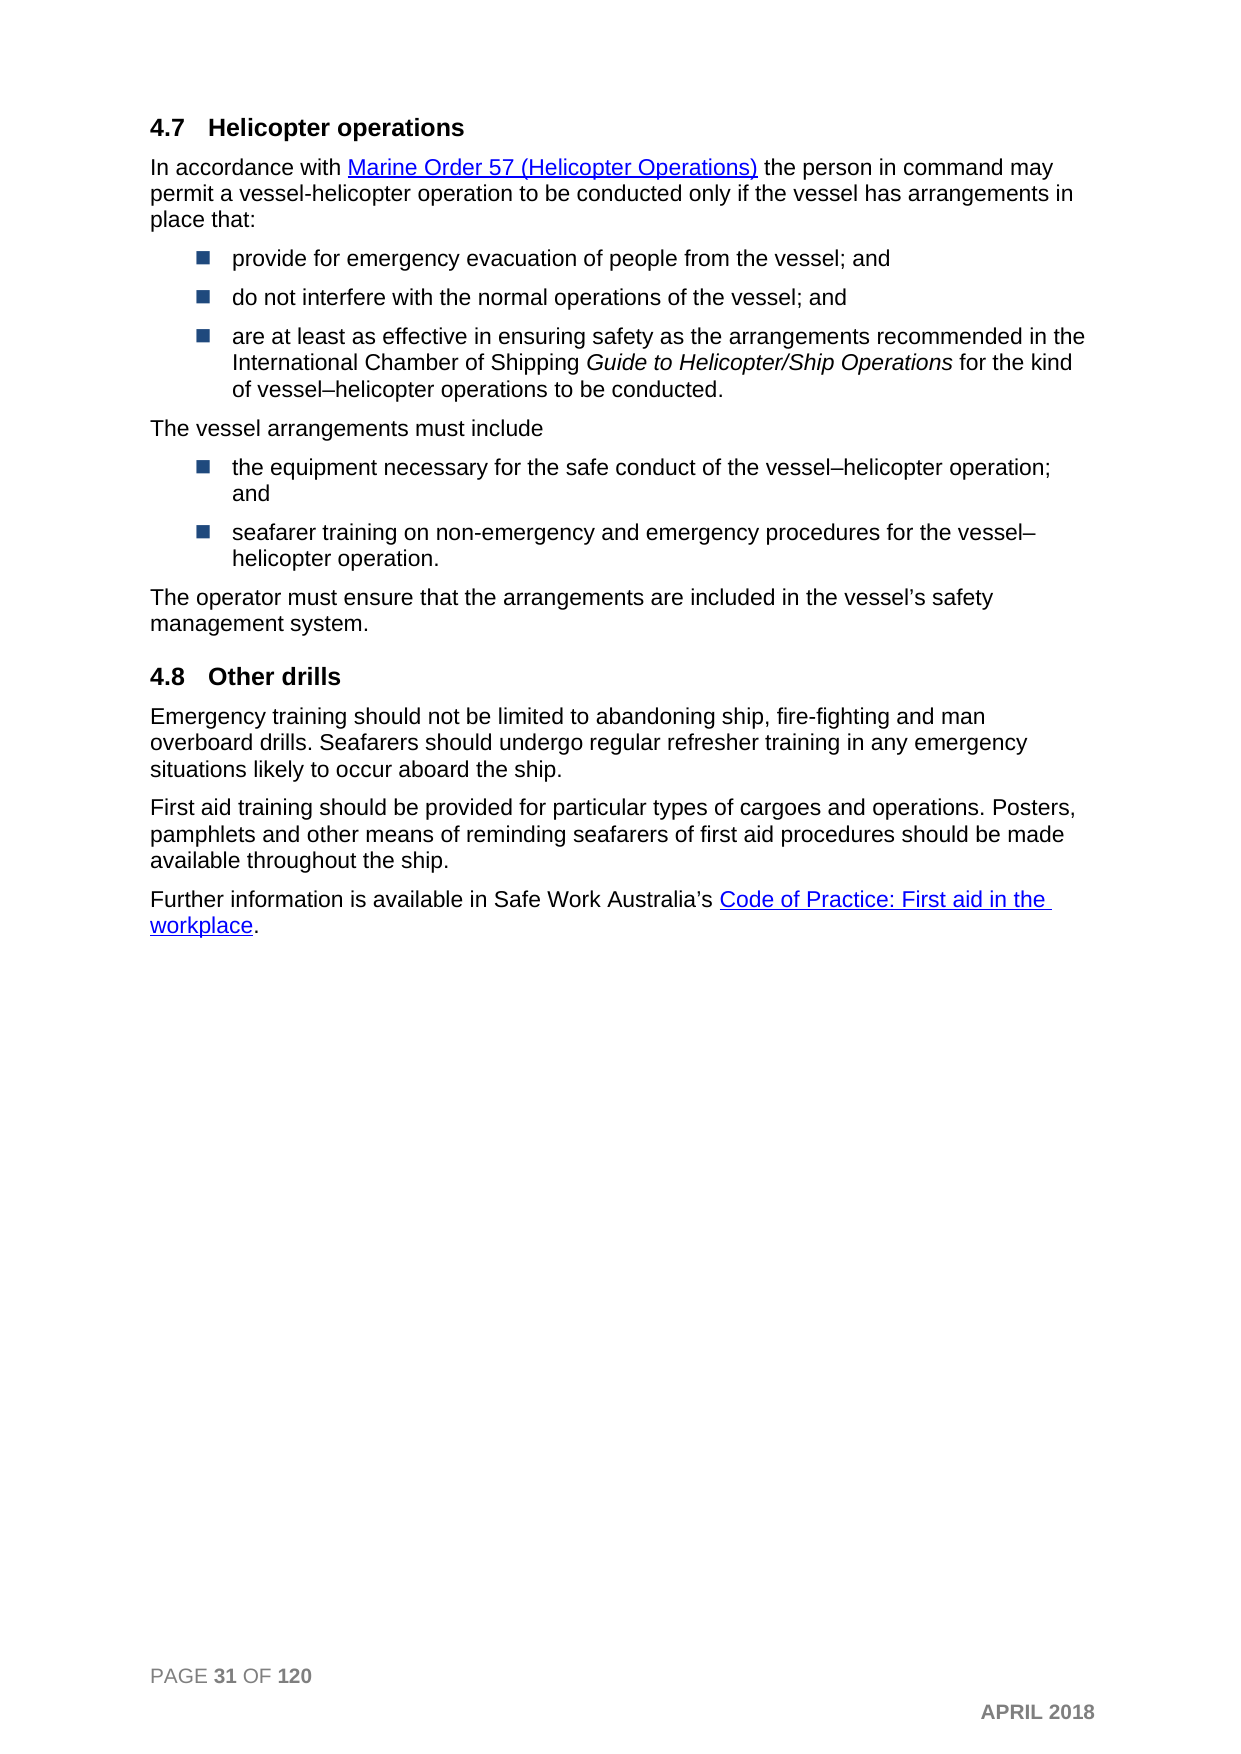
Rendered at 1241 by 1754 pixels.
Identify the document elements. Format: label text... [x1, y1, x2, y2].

text The operator must ensure that the arrangements are included in the vessel’s safety management system. [150, 584, 1090, 637]
text In accordance with Marine Order 57 (Helicopter Operations) the person in command may permit a vessel-helicopter operation to be conducted only if the vessel has arrangements in place that: [150, 154, 1090, 233]
list seafarer training on non-emergency and emergency procedures for the vessel–helicopter operation. [194, 519, 1090, 571]
text The vessel arrangements must include [150, 414, 1090, 441]
list are at least as effective in ensuring safety as the arrangements recommended in the International Chamber of Shipping Guide to Helicopter/Ship Operations for the kind of vessel–helicopter operations to be conducted. [194, 323, 1090, 402]
list provide for emergency evacuation of people from the vessel; and [194, 245, 1090, 272]
text Emergency training should not be limited to abandoning ship, fire-fighting and man overboard drills. Seafarers should undergo regular refresher training in any emergency situations likely to occur aboard the ship. [150, 703, 1090, 782]
list the equipment necessary for the safe conduct of the vessel–helicopter operation; and [194, 453, 1090, 506]
text Further information is available in Safe Work Australia’s Code of Practice: First aid in the workplace. [150, 886, 1090, 939]
text First aid training should be provided for particular types of cargoes and operations. Posters, pamphlets and other means of reminding seafarers of first aid procedures should be made available throughout the ship. [150, 794, 1090, 873]
subtitle 4.8 Other drills [150, 662, 1090, 690]
subtitle 4.7 Helicopter operations [150, 112, 1090, 141]
list do not interfere with the normal operations of the vessel; and [194, 284, 1090, 311]
